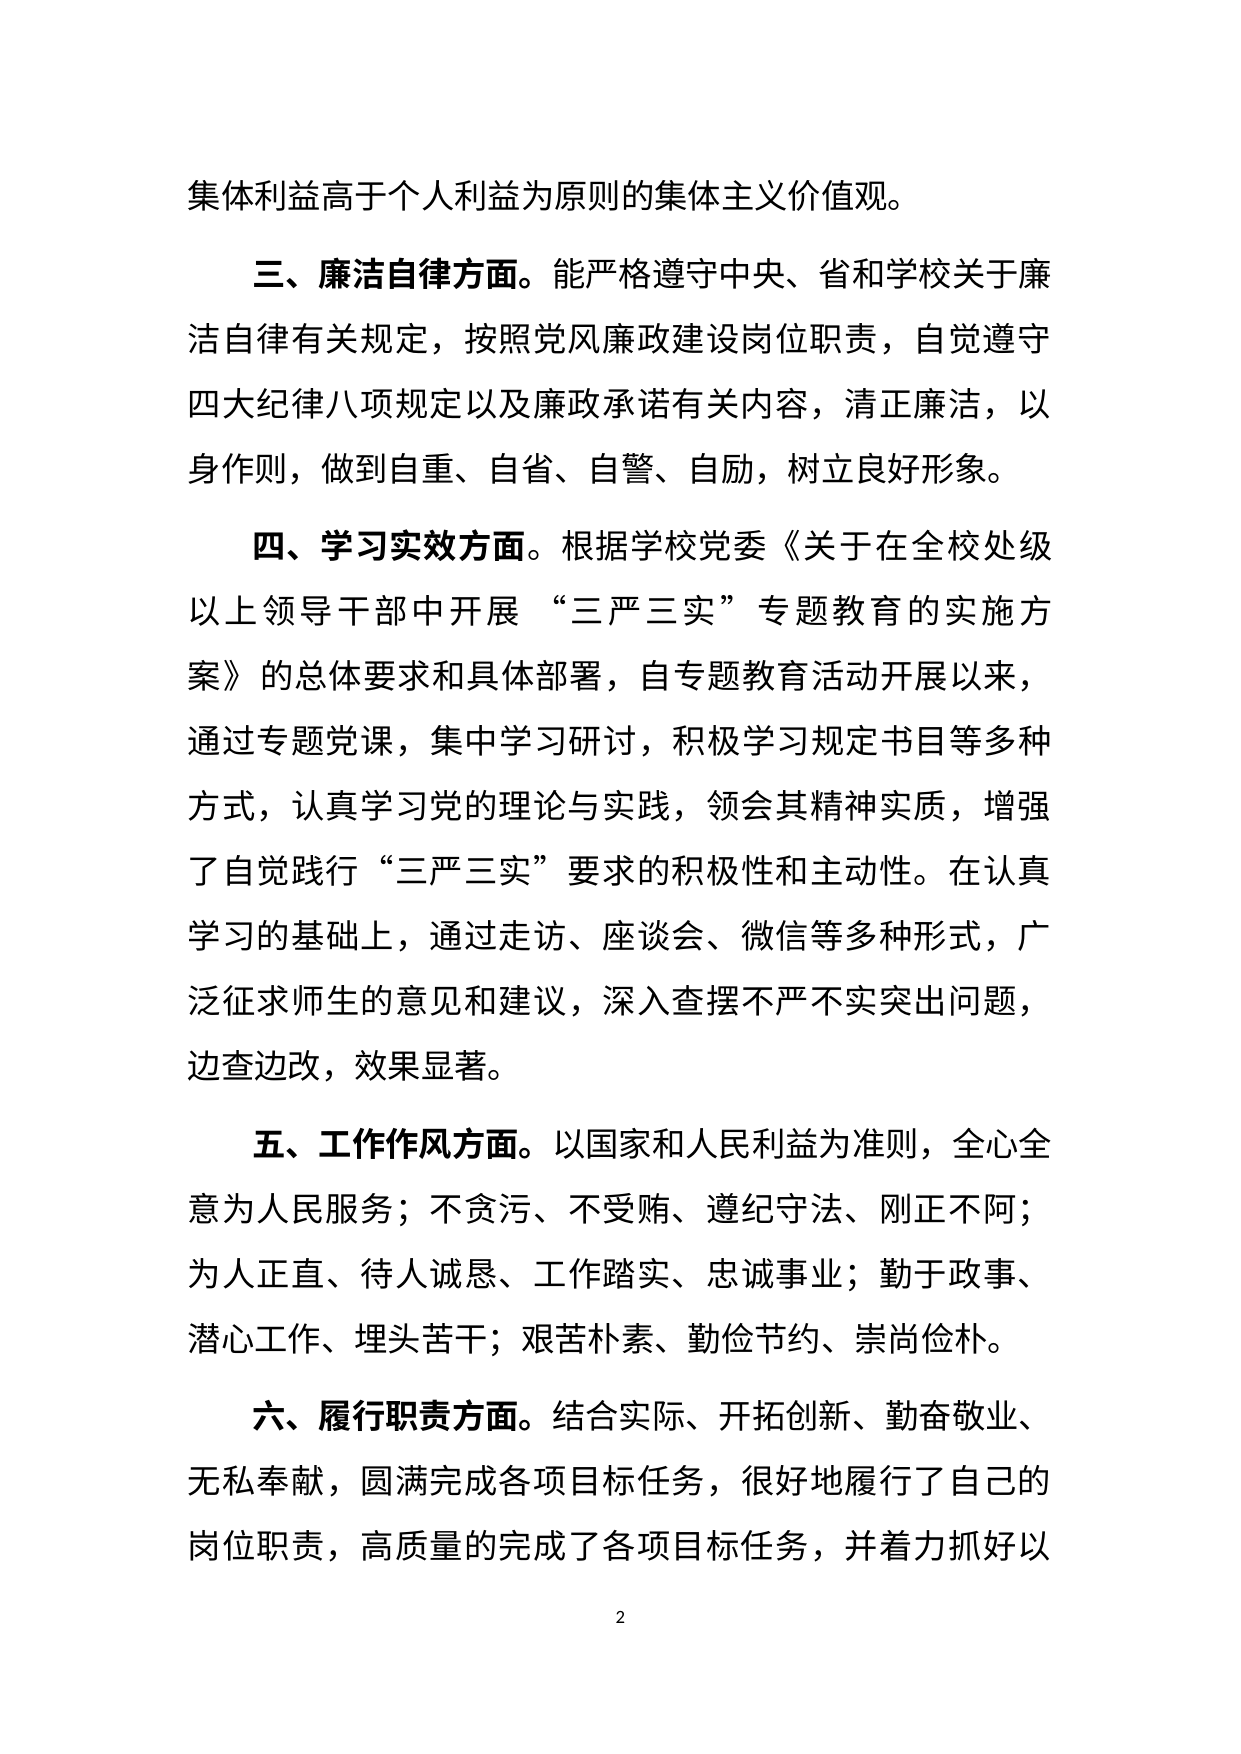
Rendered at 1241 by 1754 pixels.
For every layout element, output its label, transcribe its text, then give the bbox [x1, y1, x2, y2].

text 五、工作作风方面。以国家和人民利益为准则，全心全意为人民服务；不贪污、不受贿、遵纪守法、刚正不阿；为人正直、待人诚恳、工作踏实、忠诚事业；勤于政事、潜心工作、埋头苦干；艰苦朴素、勤俭节约、崇尚俭朴。 [187, 1109, 1053, 1369]
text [187, 1382, 1053, 1577]
text 三、廉洁自律方面。能严格遵守中央、省和学校关于廉洁自律有关规定，按照党风廉政建设岗位职责，自觉遵守四大纪律八项规定以及廉政承诺有关内容，清正廉洁，以身作则，做到自重、自省、自警、自励，树立良好形象。 [187, 239, 1053, 499]
text 四、学习实效方面。根据学校党委《关于在全校处级以上领导干部中开展 “三严三实”专题教育的实施方案》的总体要求和具体部署，自专题教育活动开展以来，通过专题党课，集中学习研讨，积极学习规定书目等多种方式，认真学习党的理论与实践，领会其精神实质，增强了自觉践行“三严三实”要求的积极性和主动性。在认真学习的基础上，通过走访、座谈会、微信等多种形式，广泛征求师生的意见和建议，深入查摆不严不实突出问题，边查边改，效果显著。 [187, 512, 1053, 1097]
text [187, 162, 1053, 227]
